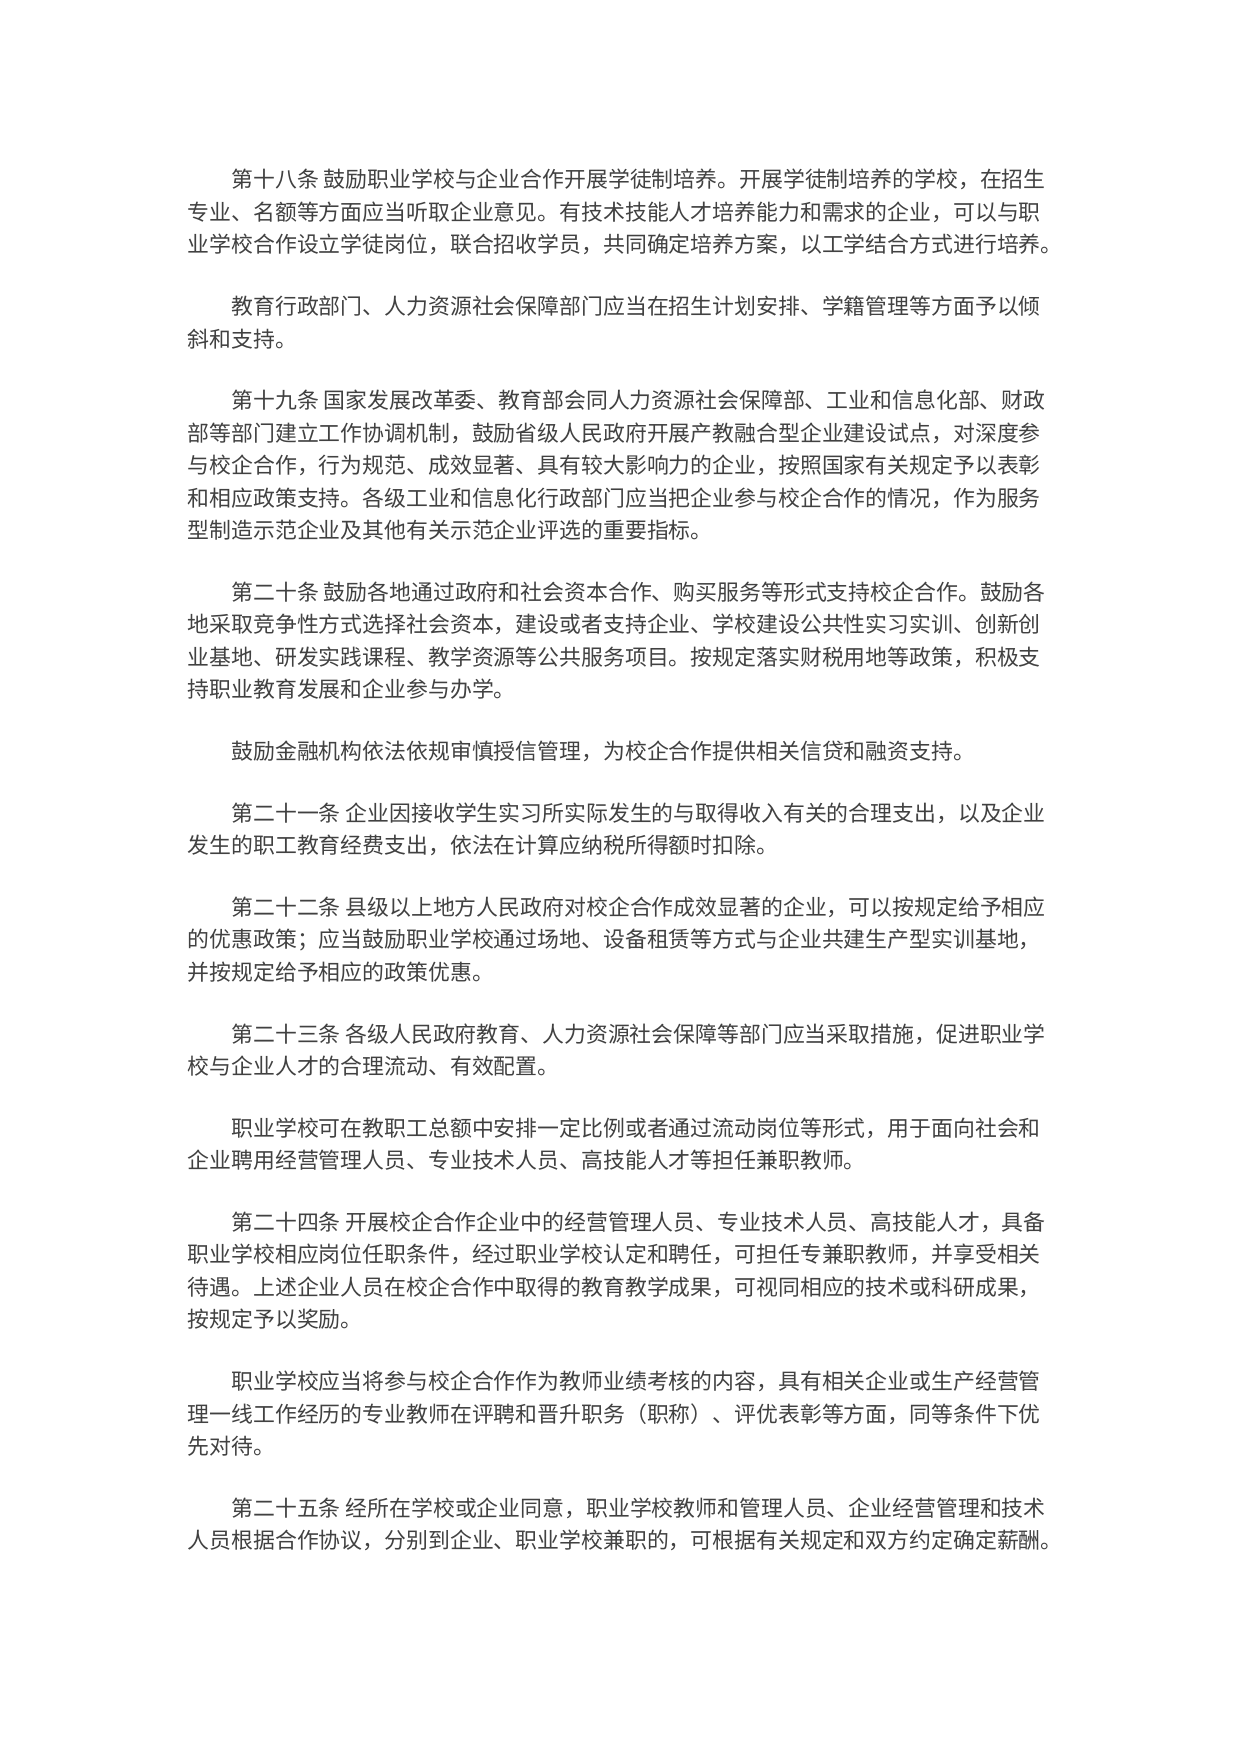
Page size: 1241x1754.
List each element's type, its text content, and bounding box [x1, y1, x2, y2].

text 职业学校可在教职工总额中安排一定比例或者通过流动岗位等形式，用于面向社会和企业聘用经营管理人员、专业技术人员、高技能人才等担任兼职教师。 [187, 1110, 1053, 1175]
text 第二十二条 县级以上地方人民政府对校企合作成效显著的企业，可以按规定给予相应的优惠政策；应当鼓励职业学校通过场地、设备租赁等方式与企业共建生产型实训基地，并按规定给予相应的政策优惠。 [187, 889, 1053, 987]
text 教育行政部门、人力资源社会保障部门应当在招生计划安排、学籍管理等方面予以倾斜和支持。 [187, 289, 1053, 354]
text 第二十条 鼓励各地通过政府和社会资本合作、购买服务等形式支持校企合作。鼓励各地采取竞争性方式选择社会资本，建设或者支持企业、学校建设公共性实习实训、创新创业基地、研发实践课程、教学资源等公共服务项目。按规定落实财税用地等政策，积极支持职业教育发展和企业参与办学。 [187, 574, 1053, 704]
text 第二十五条 经所在学校或企业同意，职业学校教师和管理人员、企业经营管理和技术人员根据合作协议，分别到企业、职业学校兼职的，可根据有关规定和双方约定确定薪酬。 [187, 1490, 1053, 1555]
text 第十九条 国家发展改革委、教育部会同人力资源社会保障部、工业和信息化部、财政部等部门建立工作协调机制，鼓励省级人民政府开展产教融合型企业建设试点，对深度参与校企合作，行为规范、成效显著、具有较大影响力的企业，按照国家有关规定予以表彰和相应政策支持。各级工业和信息化行政部门应当把企业参与校企合作的情况，作为服务型制造示范企业及其他有关示范企业评选的重要指标。 [187, 383, 1053, 545]
text 第二十三条 各级人民政府教育、人力资源社会保障等部门应当采取措施，促进职业学校与企业人才的合理流动、有效配置。 [187, 1016, 1053, 1081]
text 职业学校应当将参与校企合作作为教师业绩考核的内容，具有相关企业或生产经营管理一线工作经历的专业教师在评聘和晋升职务（职称）、评优表彰等方面，同等条件下优先对待。 [187, 1364, 1053, 1461]
text 第十八条 鼓励职业学校与企业合作开展学徒制培养。开展学徒制培养的学校，在招生专业、名额等方面应当听取企业意见。有技术技能人才培养能力和需求的企业，可以与职业学校合作设立学徒岗位，联合招收学员，共同确定培养方案，以工学结合方式进行培养。 [187, 162, 1053, 259]
text 第二十一条 企业因接收学生实习所实际发生的与取得收入有关的合理支出，以及企业发生的职工教育经费支出，依法在计算应纳税所得额时扣除。 [187, 795, 1053, 860]
text 鼓励金融机构依法依规审慎授信管理，为校企合作提供相关信贷和融资支持。 [187, 734, 1053, 766]
text 第二十四条 开展校企合作企业中的经营管理人员、专业技术人员、高技能人才，具备职业学校相应岗位任职条件，经过职业学校认定和聘任，可担任专兼职教师，并享受相关待遇。上述企业人员在校企合作中取得的教育教学成果，可视同相应的技术或科研成果，按规定予以奖励。 [187, 1204, 1053, 1334]
